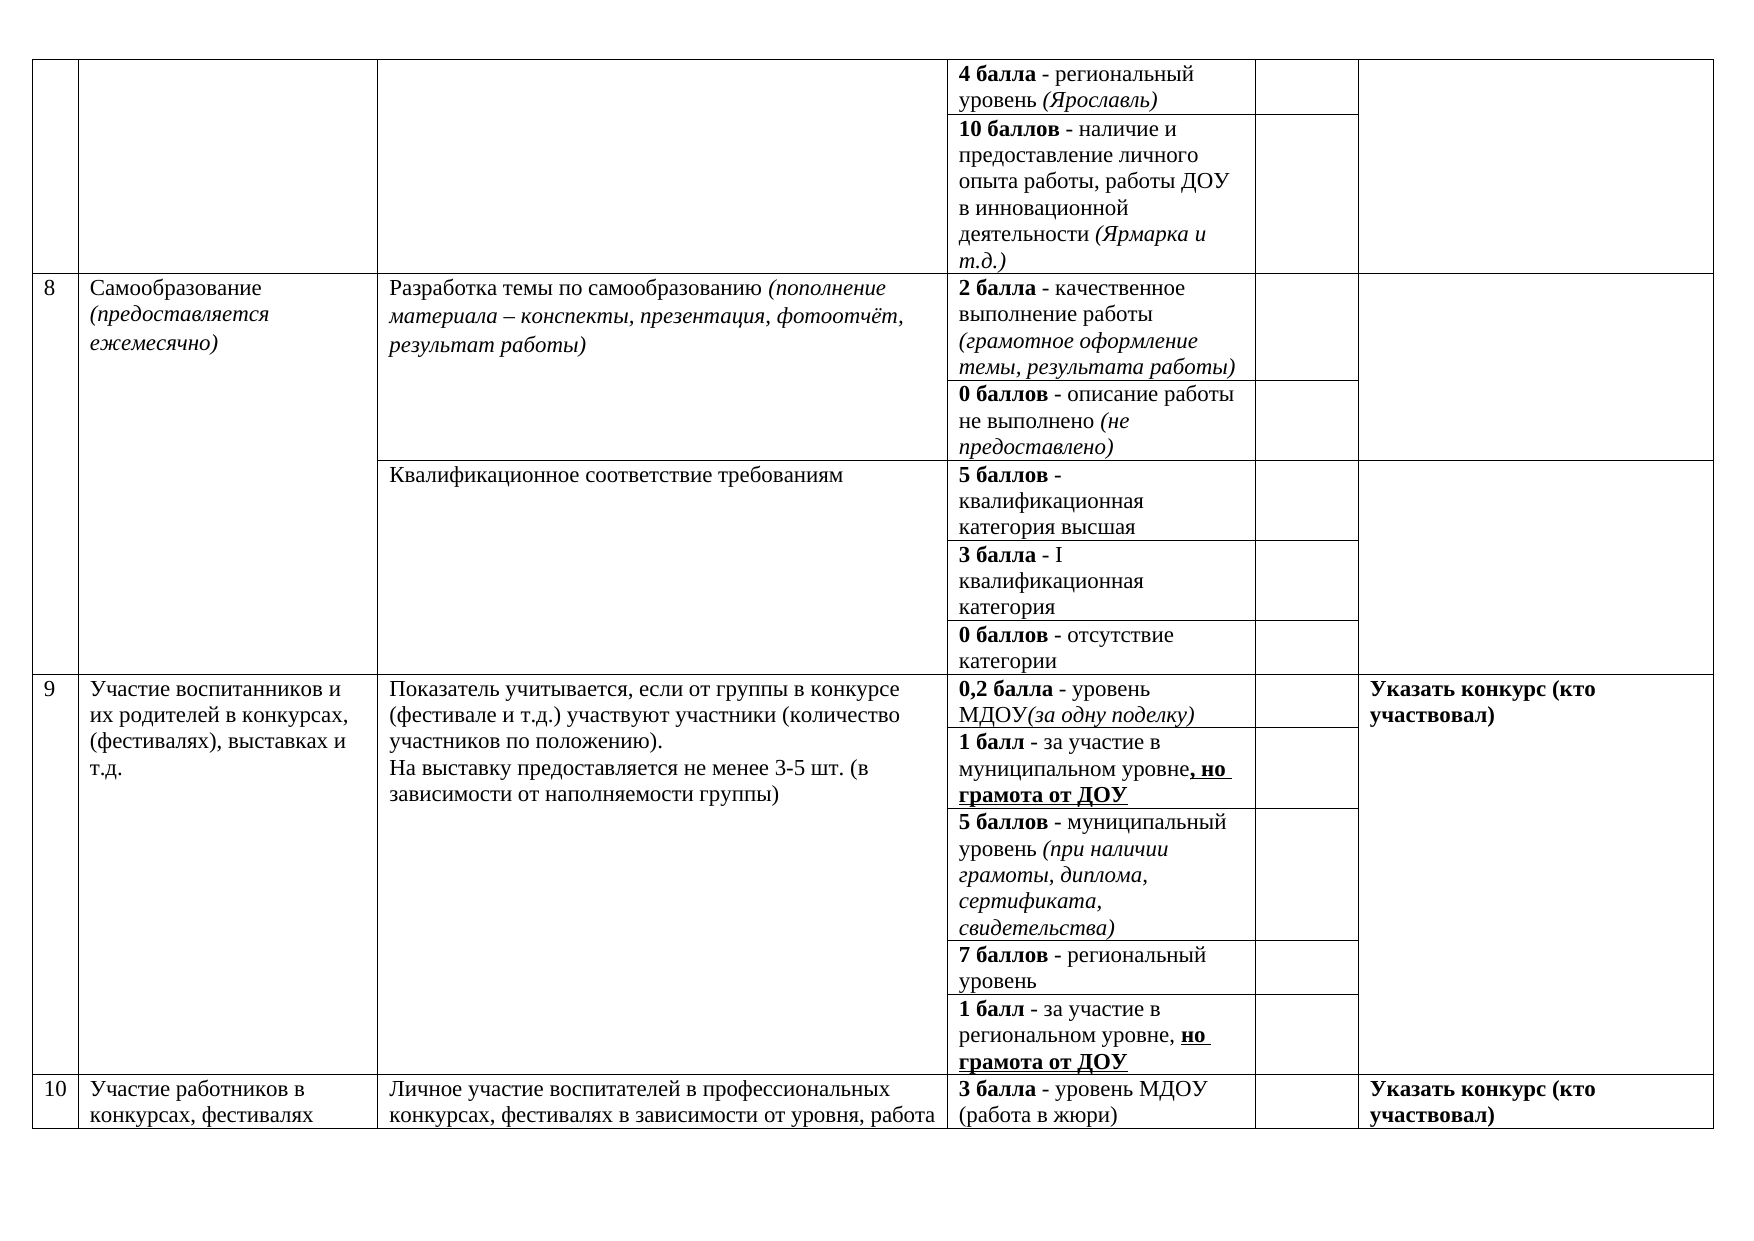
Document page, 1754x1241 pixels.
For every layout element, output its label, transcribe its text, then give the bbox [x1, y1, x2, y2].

table_cell 5 баллов - квалификационная категория высшая [948, 461, 1255, 540]
table_cell 1 балл - за участие в региональном уровне, но грамота от ДОУ [948, 995, 1255, 1074]
table_cell [1256, 381, 1358, 459]
table_cell 10 баллов - наличие и предоставление личного опыта работы, работы ДОУ в инновационной деятельности (Ярмарка и т.д.) [948, 115, 1255, 273]
table_cell Указать конкурс (кто участвовал) [1359, 675, 1713, 1074]
table_cell [1256, 1075, 1358, 1128]
table_cell [1256, 621, 1358, 673]
table_cell [1256, 274, 1358, 379]
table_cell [1359, 1075, 1713, 1128]
table_cell 3 балла - уровень МДОУ (работа в жюри) [948, 1075, 1255, 1128]
table_cell [1256, 60, 1358, 114]
table_cell [1256, 675, 1358, 727]
table_cell [1256, 995, 1358, 1074]
table_cell 8 [33, 274, 78, 673]
table_cell [1359, 461, 1713, 673]
table_cell 0 баллов - отсутствие категории [948, 621, 1255, 673]
table_cell [1256, 115, 1358, 273]
table_cell 2 балла - качественное выполнение работы (грамотное оформление темы, результата работы) [948, 274, 1255, 379]
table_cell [79, 1075, 377, 1128]
table_cell Разработка темы по самообразованию (пополнение материала – конспекты, презентация, фотоотчёт, результат работы) [378, 274, 947, 459]
table_cell [1256, 461, 1358, 540]
table_cell 0 баллов - описание работы не выполнено (не предоставлено) [948, 381, 1255, 459]
table_cell 3 балла - І квалификационная категория [948, 541, 1255, 620]
table_cell [1256, 541, 1358, 620]
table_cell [378, 1075, 947, 1128]
table_cell Квалификационное соответствие требованиям [378, 461, 947, 673]
table_cell [1359, 274, 1713, 459]
table_cell Самообразование (предоставляется ежемесячно) [79, 274, 377, 673]
table_cell 10 [33, 1075, 78, 1128]
table_cell 4 балла - региональный уровень (Ярославль) [948, 60, 1255, 114]
table_cell 7 баллов - региональный уровень [948, 941, 1255, 994]
table_cell [1256, 728, 1358, 807]
table_cell 0,2 балла - уровень МДОУ(за одну поделку) [948, 675, 1255, 727]
table_cell [1256, 941, 1358, 994]
table_cell 1 балл - за участие в муниципальном уровне, но грамота от ДОУ [948, 728, 1255, 807]
table_cell 9 [33, 675, 78, 1074]
table_cell [1256, 809, 1358, 940]
table_cell Показатель учитывается, если от группы в конкурсе (фестивале и т.д.) участвуют участники (количество участников по положению). На выставку предоставляется не менее 3-5 шт. (в зависимости от наполняемости группы) [378, 675, 947, 1074]
table_cell 5 баллов - муниципальный уровень (при наличии грамоты, диплома, сертификата, свидетельства) [948, 809, 1255, 940]
table_cell Участие воспитанников и их родителей в конкурсах, (фестивалях), выставках и т.д. [79, 675, 377, 1074]
